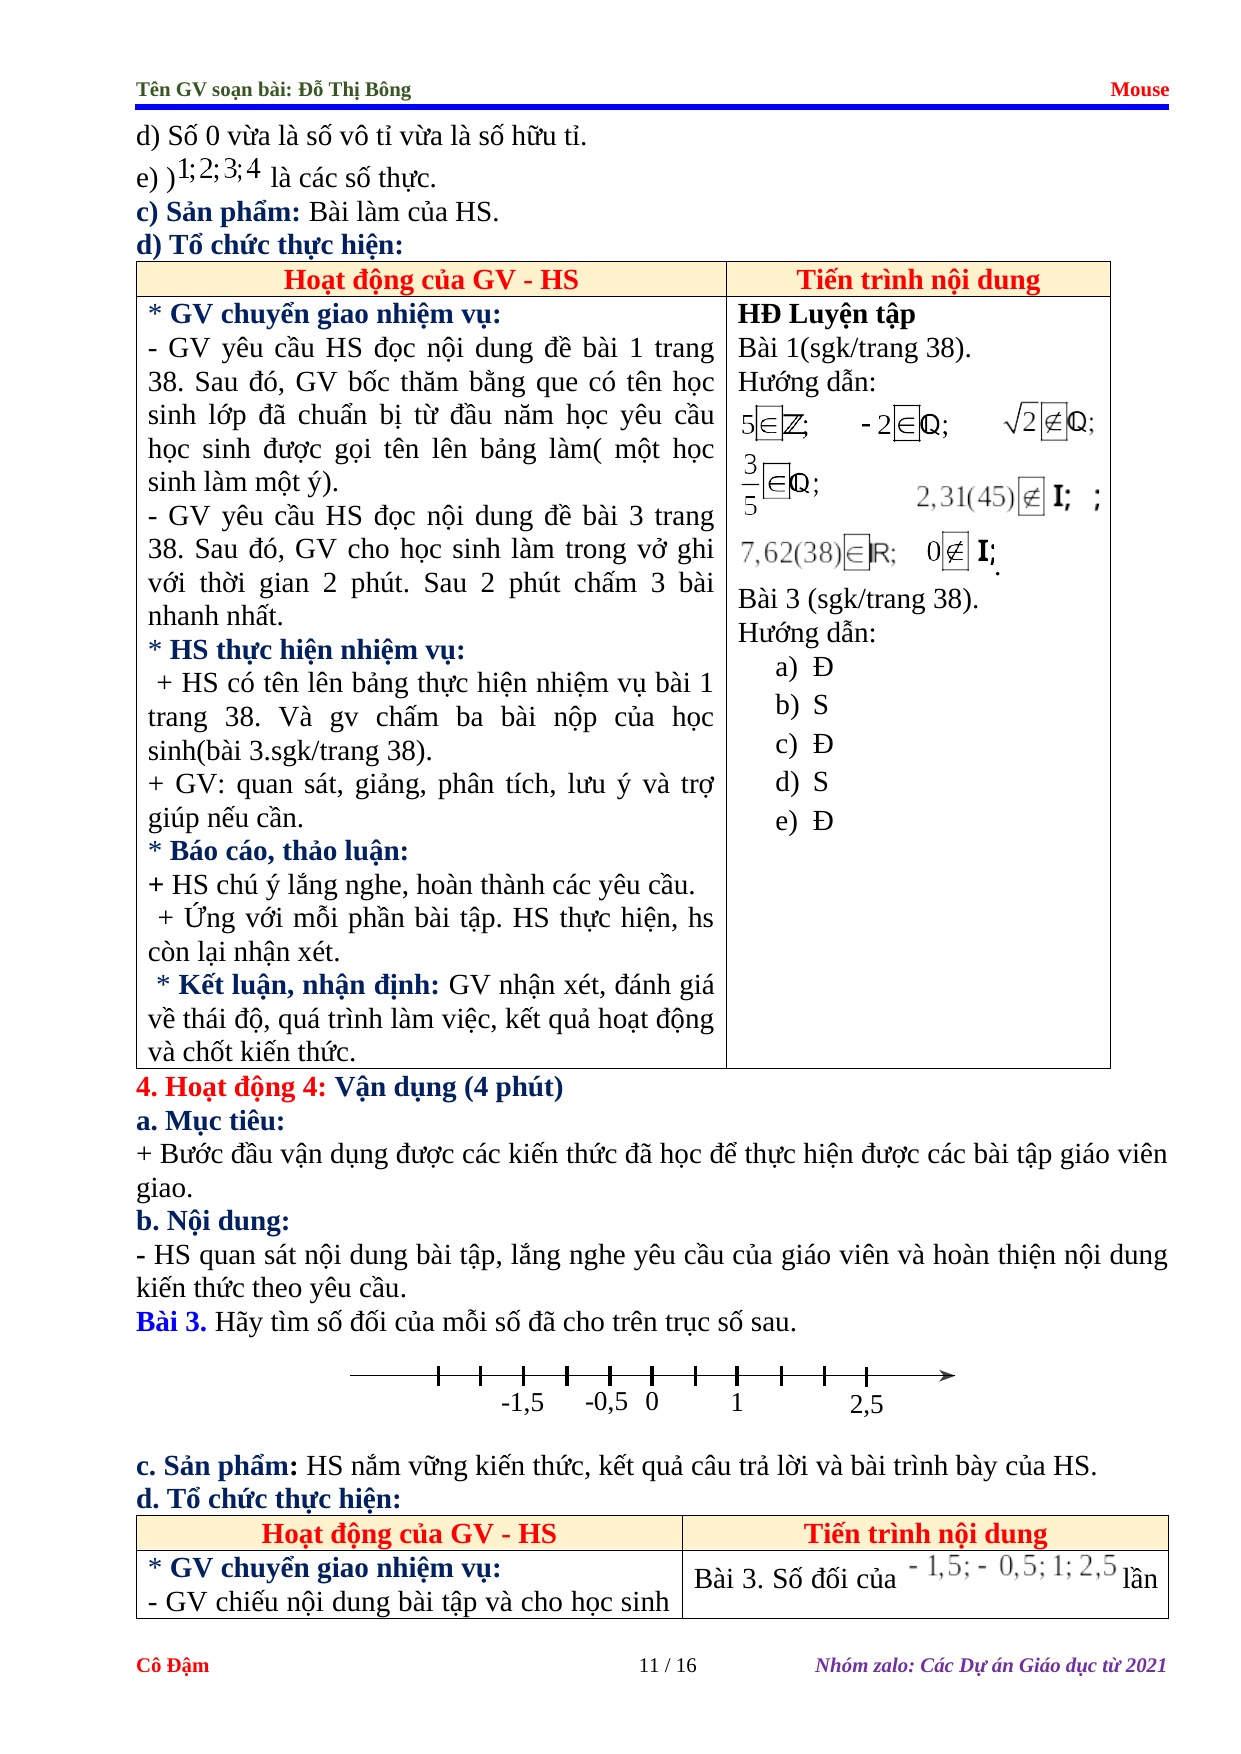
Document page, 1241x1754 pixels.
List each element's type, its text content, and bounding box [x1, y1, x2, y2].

table_cell HĐ Luyện tập Bài 1(sgk/trang 38). Hướng dẫn: . Bài 3 (sgk/trang 38). Hướng dẫn: Đ S Đ S Đ [727, 297, 1110, 1068]
table_cell Bài 3.ID15 2022 NHOM CANH DIEU NHAN SP CTST ID18 STT 143 Số đối của lần lượt là [683, 1551, 1168, 1618]
text - HS quan sát nội dung bài tập, lắng nghe yêu cầu của giáo viên và hoàn thiện nội dung kiến thức theo yêu cầu. [136, 1237, 1169, 1304]
text Bài 3.ID15 2022 NHOM CANH DIEU NHAN SP CTST ID18 STT 143 Hãy tìm số đối của mỗi số đã cho trên trục số sau. [136, 1304, 1169, 1337]
table_header Hoạt động của GV - HS [137, 1516, 682, 1549]
text a. Mục tiêu: [136, 1103, 1169, 1136]
table_header Tiến trình nội dung [683, 1516, 1168, 1549]
text d) Số 0 vừa là số vô tỉ vừa là số hữu tỉ. [136, 118, 1169, 152]
text c. Sản phẩm: HS nắm vững kiến thức, kết quả câu trả lời và bài trình bày của HS. [136, 1448, 1169, 1481]
text e) ) là các số thực. [136, 152, 1169, 194]
table_cell * GV chuyển giao nhiệm vụ: - GV yêu cầu HS đọc nội dung đề bài 1 trang 38. Sau đó, GV bốc thăm bằng que có tên học sinh lớp đã chuẩn bị từ đầu năm học yêu cầu học sinh được gọi tên lên bảng làm( một học sinh làm một ý). - GV yêu cầu HS đọc nội dung đề bài 3 trang 38. Sau đó, GV cho học sinh làm trong vở ghi với thời gian 2 phút. Sau 2 phút chấm 3 bài nhanh nhất. * HS thực hiện nhiệm vụ: + HS có tên lên bảng thực hiện nhiệm vụ bài 1 trang 38. Và gv chấm ba bài nộp của học sinh(bài 3.sgk/trang 38). + GV: quan sát, giảng, phân tích, lưu ý và trợ giúp nếu cần. * Báo cáo, thảo luận: + HS chú ý lắng nghe, hoàn thành các yêu cầu. + Ứng với mỗi phần bài tập. HS thực hiện, hs còn lại nhận xét. * Kết luận, nhận định: GV nhận xét, đánh giá về thái độ, quá trình làm việc, kết quả hoạt động và chốt kiến thức. [137, 297, 726, 1068]
text 4. Hoạt động 4: Vận dụng (4 phút) [136, 1069, 1169, 1103]
text b. Nội dung: [136, 1203, 1169, 1237]
table_header Tiến trình nội dung [727, 262, 1110, 296]
text + Bước đầu vận dụng được các kiến thức đã học để thực hiện được các bài tập giáo viên giao. [136, 1136, 1169, 1203]
text d. Tổ chức thực hiện: [136, 1481, 1169, 1515]
text d) Tổ chức thực hiện: [136, 227, 1169, 261]
table_header Hoạt động của GV - HS [137, 262, 726, 296]
text c) Sản phẩm: Bài làm của HS. [136, 194, 1169, 227]
